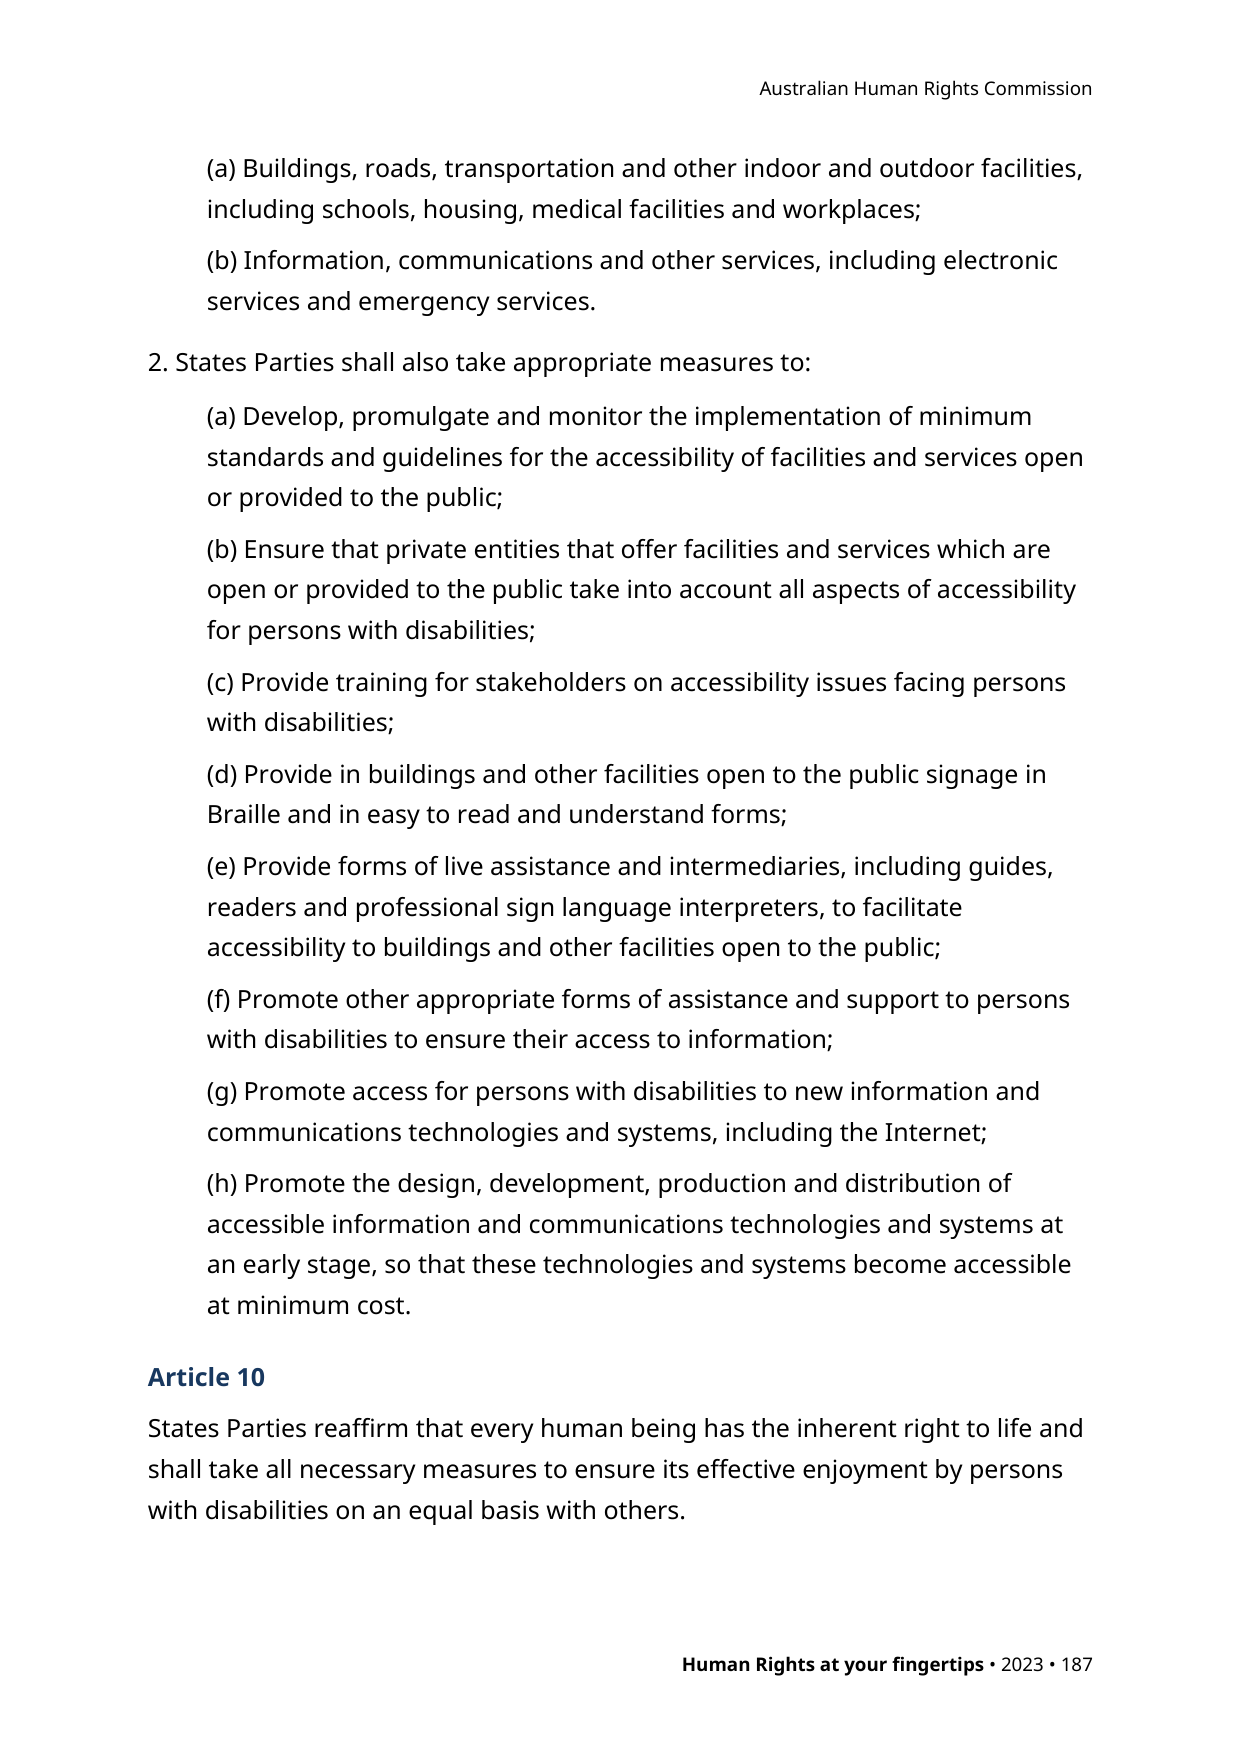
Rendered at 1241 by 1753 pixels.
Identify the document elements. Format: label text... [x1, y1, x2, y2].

text (f) Promote other appropriate forms of assistance and support to persons with disabilities to ensure their access to information; [207, 981, 1093, 1056]
text (b) Information, communications and other services, including electronic services and emergency services. [207, 243, 1093, 317]
subtitle Article 10 [148, 1360, 1093, 1394]
text (a) Buildings, roads, transportation and other indoor and outdoor facilities, including schools, housing, medical facilities and workplaces; [207, 151, 1093, 225]
text (h) Promote the design, development, production and distribution of accessible information and communications technologies and systems at an early stage, so that these technologies and systems become accessible at minimum cost. [207, 1166, 1093, 1322]
text 2. States Parties shall also take appropriate measures to: [148, 345, 1093, 379]
text (d) Provide in buildings and other facilities open to the public signage in Braille and in easy to read and understand forms; [207, 756, 1093, 831]
text (b) Ensure that private entities that offer facilities and services which are open or provided to the public take into account all aspects of accessibility for persons with disabilities; [207, 531, 1093, 647]
text (a) Develop, promulgate and monitor the implementation of minimum standards and guidelines for the accessibility of facilities and services open or provided to the public; [207, 398, 1093, 514]
text States Parties reaffirm that every human being has the inherent right to life and shall take all necessary measures to ensure its effective enjoyment by persons with disabilities on an equal basis with others. [148, 1411, 1093, 1527]
text (c) Provide training for stakeholders on accessibility issues facing persons with disabilities; [207, 664, 1093, 739]
text (e) Provide forms of live assistance and intermediaries, including guides, readers and professional sign language interpreters, to facilitate accessibility to buildings and other facilities open to the public; [207, 848, 1093, 964]
text (g) Promote access for persons with disabilities to new information and communications technologies and systems, including the Internet; [207, 1073, 1093, 1148]
